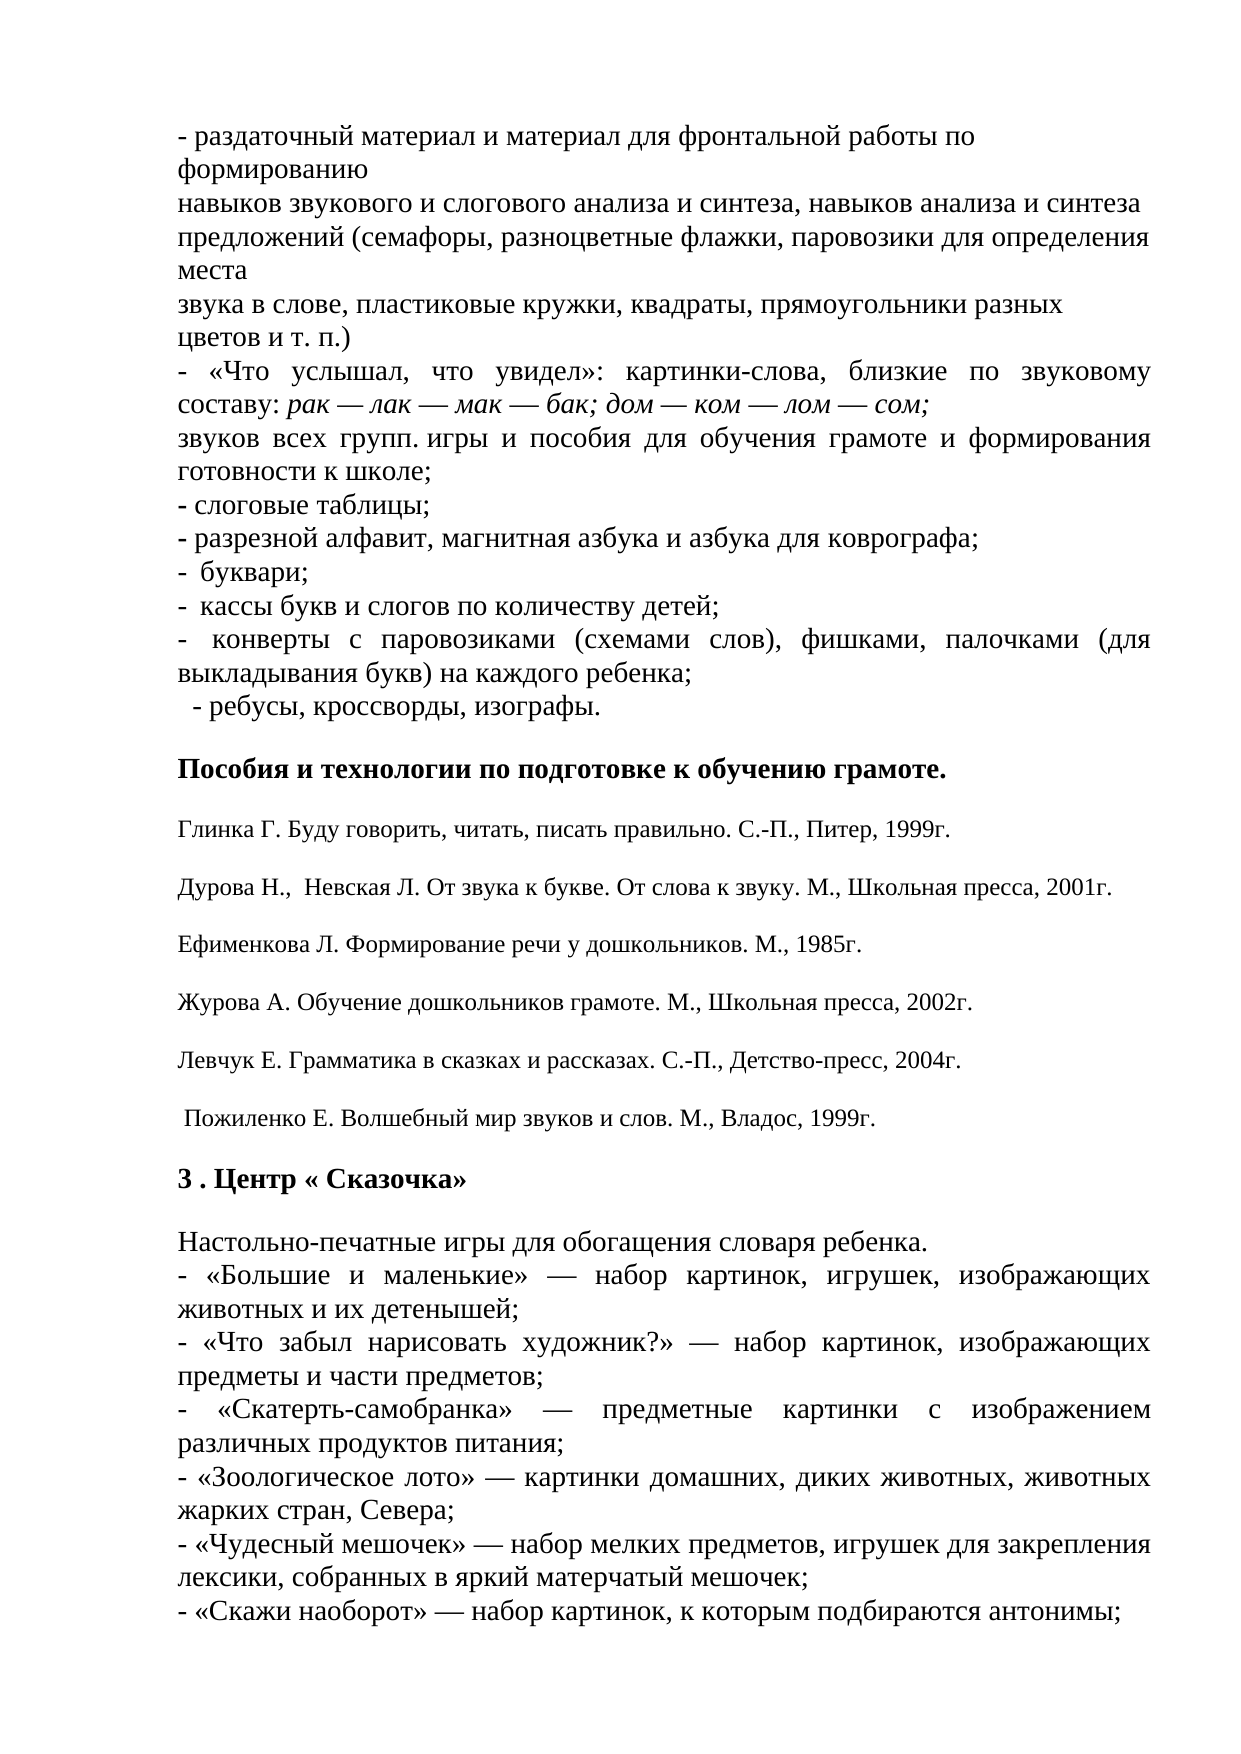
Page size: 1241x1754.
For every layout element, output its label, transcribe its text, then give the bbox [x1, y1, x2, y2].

text 3 . Центр « Сказочка» [177, 1161, 1152, 1195]
text Настольно-печатные игры для обогащения словаря ребенка. [177, 1224, 1152, 1257]
text Журова А. Обучение дошкольников грамоте. М., Школьная пресса, 2002г. [177, 987, 1152, 1016]
text - буквари; [177, 554, 1152, 588]
text - кассы букв и слогов по количеству детей; [177, 588, 1152, 621]
text предложений (семафоры, разноцветные флажки, паровозики для определения места [177, 219, 1152, 286]
text - «Зоологическое лото» — картинки домашних, диких животных, животных жарких стран, Севера; [177, 1459, 1152, 1526]
text - «Большие и маленькие» — набор картинок, игрушек, изображающих животных и их детенышей; [177, 1257, 1152, 1324]
text - «Что услышал, что увидел»: картинки-слова, близкие по звуковому составу: рак — лак — мак — бак; дом — ком — лом — сом; [177, 353, 1152, 420]
text - ребусы, кроссворды, изографы. [192, 688, 1152, 722]
text - разрезной алфавит, магнитная азбука и азбука для коврографа; [177, 521, 1152, 554]
text звука в слове, пластиковые кружки, квадраты, прямоугольники разных цветов и т. п.) [177, 286, 1152, 353]
text - конверты с паровозиками (схемами слов), фишками, палочками (для выкладывания букв) на каждого ребенка; [177, 621, 1152, 688]
text - «Скатерть-самобранка» — предметные картинки с изображением различных продуктов питания; [177, 1392, 1152, 1459]
text - «Что забыл нарисовать художник?» — набор картинок, изображающих предметы и части предметов; [177, 1324, 1152, 1392]
text - раздаточный материал и материал для фронтальной работы по формированию [177, 118, 1152, 185]
text Глинка Г. Буду говорить, читать, писать правильно. С.-П., Питер, 1999г. [177, 814, 1152, 842]
text навыков звукового и слогового анализа и синтеза, навыков анализа и синтеза [177, 185, 1152, 219]
text - «Чудесный мешочек» — набор мелких предметов, игрушек для закрепления лексики, собранных в яркий матерчатый мешочек; [177, 1526, 1152, 1593]
text - «Скажи наоборот» — набор картинок, к которым подбираются антонимы; [177, 1593, 1152, 1626]
text звуков всех групп. игры и пособия для обучения грамоте и формирования готовности к школе; [177, 420, 1152, 487]
text Пожиленко Е. Волшебный мир звуков и слов. М., Владос, 1999г. [177, 1103, 1152, 1132]
text Ефименкова Л. Формирование речи у дошкольников. М., 1985г. [177, 929, 1152, 958]
text - слоговые таблицы; [177, 487, 1152, 521]
text Левчук Е. Грамматика в сказках и рассказах. С.-П., Детство-пресс, 2004г. [177, 1045, 1152, 1074]
text Дурова Н., Невская Л. От звука к букве. От слова к звуку. М., Школьная пресса, 2001г. [177, 872, 1152, 900]
text Пособия и технологии по подготовке к обучению грамоте. [177, 751, 1152, 784]
